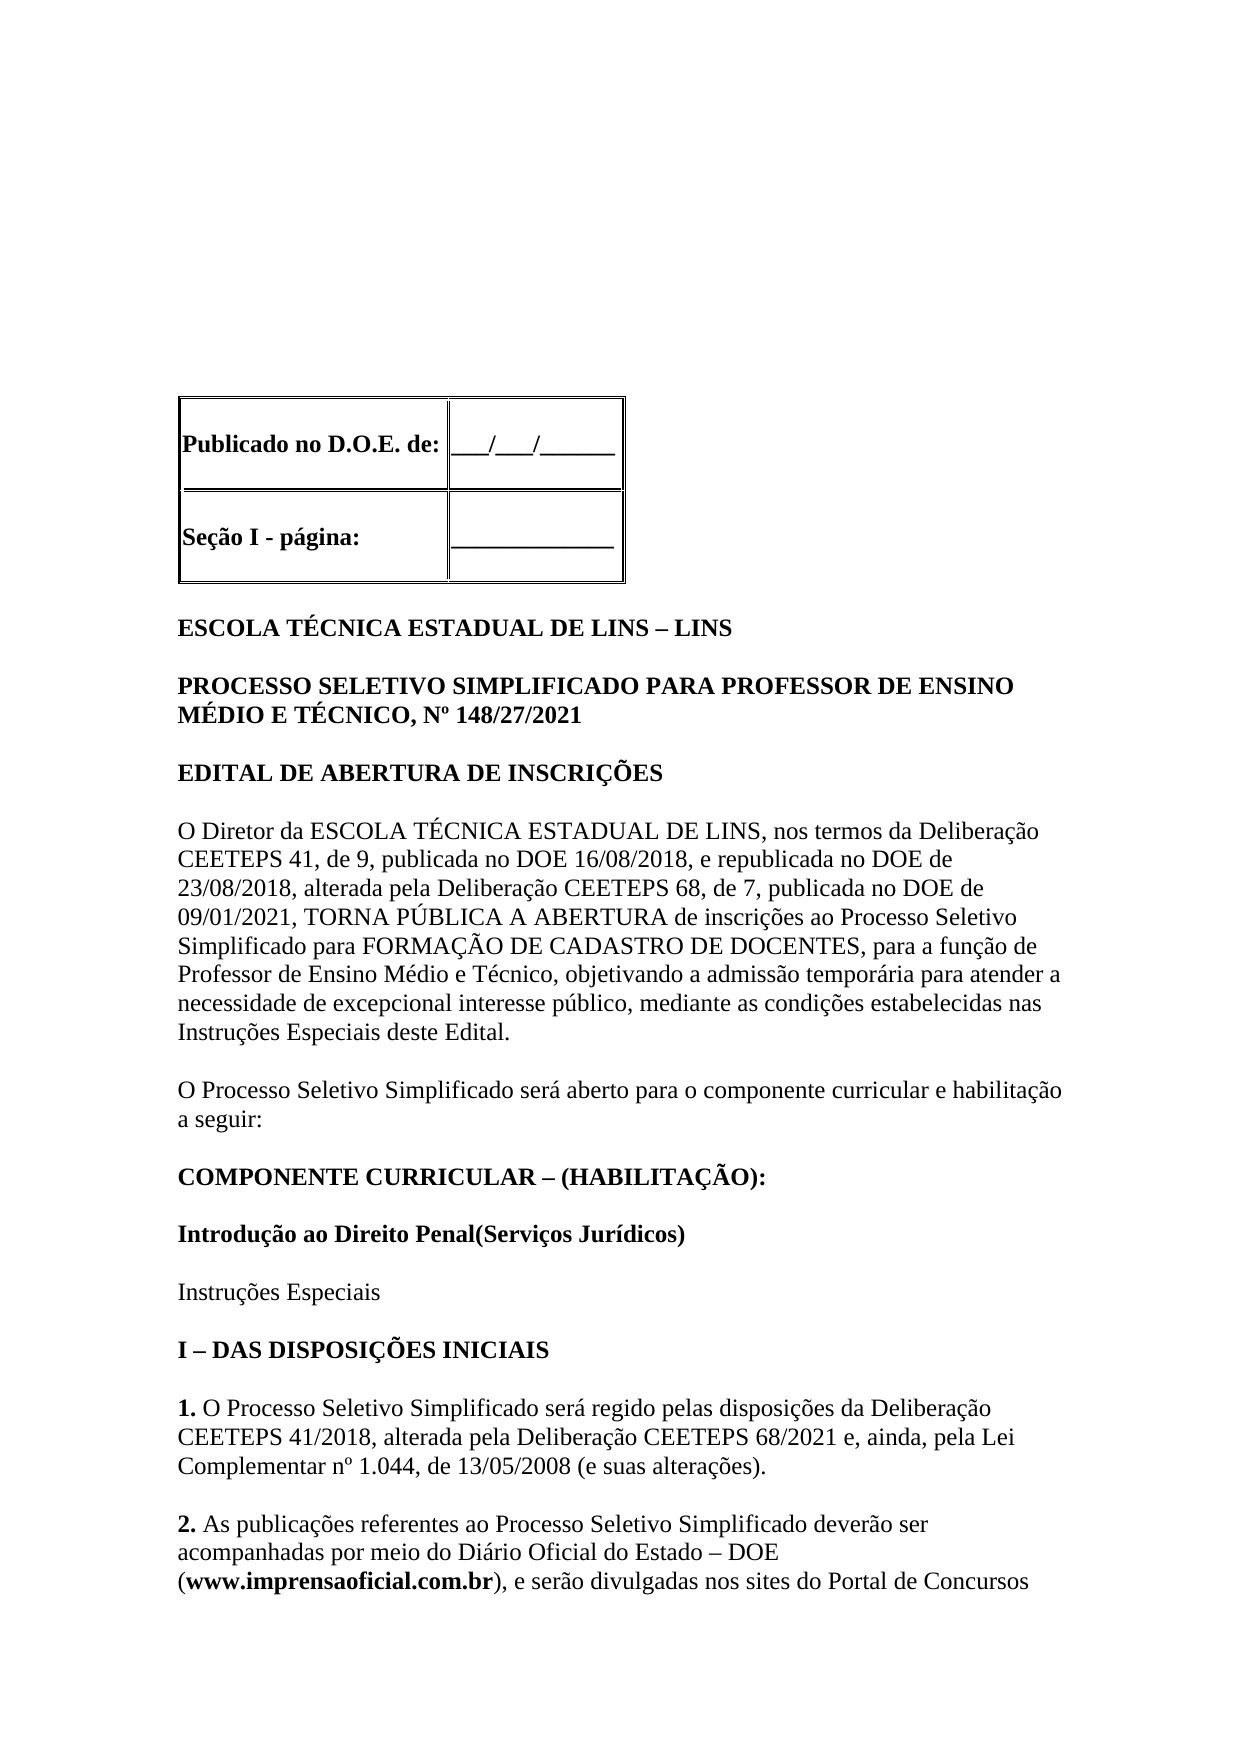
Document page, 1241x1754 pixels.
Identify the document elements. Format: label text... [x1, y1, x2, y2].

text EDITAL DE ABERTURA DE INSCRIÇÕES [177, 758, 1063, 787]
text Instruções Especiais [177, 1277, 1063, 1306]
text 1. O Processo Seletivo Simplificado será regido pelas disposições da Deliberação CEETEPS 41/2018, alterada pela Deliberação CEETEPS 68/2021 e, ainda, pela Lei Complementar nº 1.044, de 13/05/2008 (e suas alterações). [177, 1393, 1063, 1479]
text ESCOLA TÉCNICA ESTADUAL DE LINS – LINS [177, 613, 1063, 642]
table_header ___/___/______ [449, 399, 622, 488]
table_header Publicado no D.O.E. de: [181, 399, 449, 488]
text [177, 1509, 1063, 1595]
table_cell Seção I - página: [181, 488, 449, 581]
text O Processo Seletivo Simplificado será aberto para o componente curricular e habilitação a seguir: [177, 1075, 1063, 1132]
text Introdução ao Direito Penal(Serviços Jurídicos) [177, 1219, 1063, 1248]
text COMPONENTE CURRICULAR – (HABILITAÇÃO): [177, 1162, 1063, 1190]
table_cell _____________ [449, 488, 623, 581]
text I – DAS DISPOSIÇÕES INICIAIS [177, 1335, 1063, 1364]
text O Diretor da ESCOLA TÉCNICA ESTADUAL DE LINS, nos termos da Deliberação CEETEPS 41, de 9, publicada no DOE 16/08/2018, e republicada no DOE de 23/08/2018, alterada pela Deliberação CEETEPS 68, de 7, publicada no DOE de 09/01/2021, TORNA PÚBLICA A ABERTURA de inscrições ao Processo Seletivo Simplificado para FORMAÇÃO DE CADASTRO DE DOCENTES, para a função de Professor de Ensino Médio e Técnico, objetivando a admissão temporária para atender a necessidade de excepcional interesse público, mediante as condições estabelecidas nas Instruções Especiais deste Edital. [177, 816, 1063, 1046]
text PROCESSO SELETIVO SIMPLIFICADO PARA PROFESSOR DE ENSINO MÉDIO E TÉCNICO, Nº 148/27/2021 [177, 671, 1063, 729]
